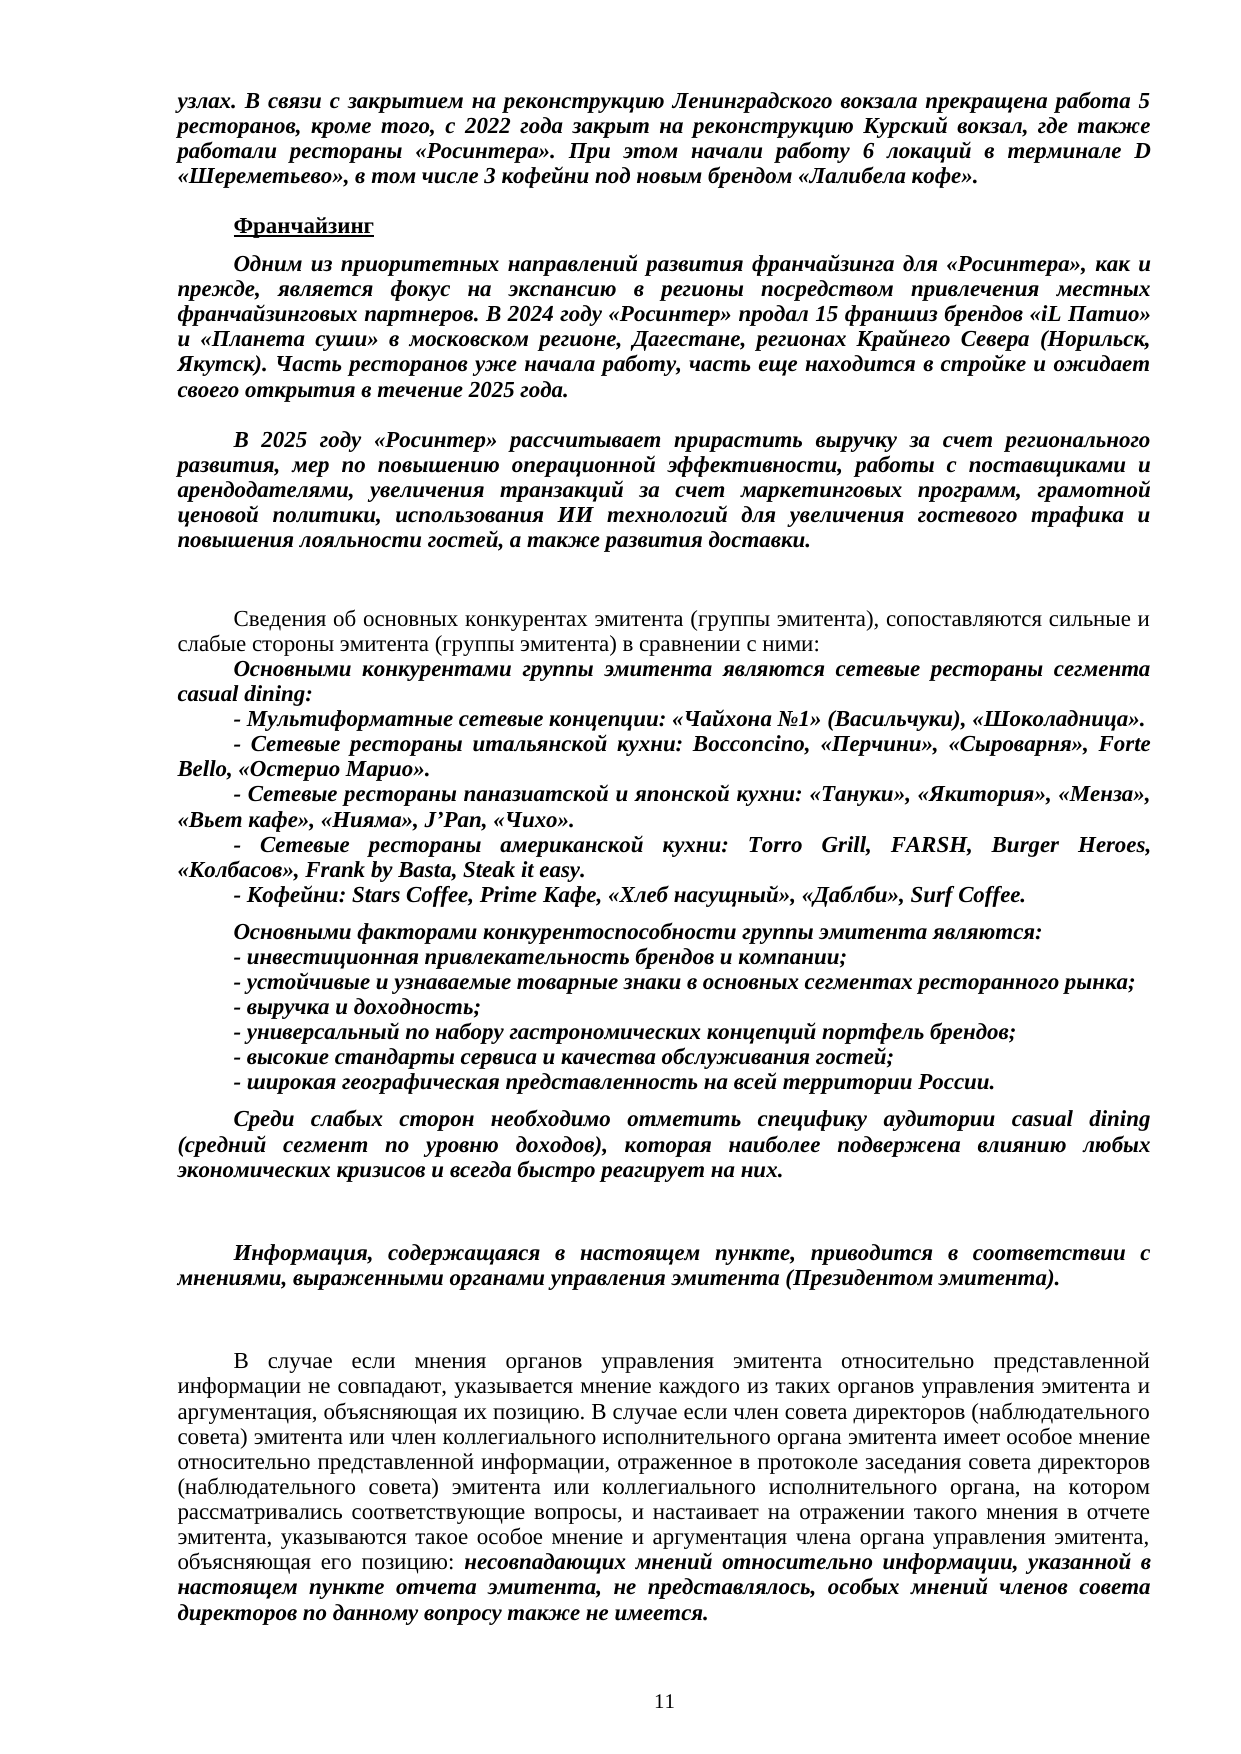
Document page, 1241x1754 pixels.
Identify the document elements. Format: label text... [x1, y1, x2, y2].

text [177, 89, 1152, 189]
text Одним из приоритетных направлений развития франчайзинга для «Росинтера», как и прежде, является фокус на экспансию в регионы посредством привлечения местных франчайзинговых партнеров. В 2024 году «Росинтер» продал 15 франшиз брендов «iL Патио» и «Планета суши» в московском регионе, Дагестане, регионах Крайнего Севера (Норильск, Якутск). Часть ресторанов уже начала работу, часть еще находится в стройке и ожидает своего открытия в течение 2025 года. [177, 251, 1152, 402]
text - инвестиционная привлекательность брендов и компании; [177, 944, 1152, 969]
text - Сетевые рестораны итальянской кухни: Bocconcino, «Перчини», «Сыроварня», Forte Bello, «Остерио Марио». [177, 732, 1152, 782]
text В 2025 году «Росинтер» рассчитывает прирастить выручку за счет регионального развития, мер по повышению операционной эффективности, работы с поставщиками и арендодателями, увеличения транзакций за счет маркетинговых программ, грамотной ценовой политики, использования ИИ технологий для увеличения гостевого трафика и повышения лояльности гостей, а также развития доставки. [177, 427, 1152, 552]
text - Сетевые рестораны паназиатской и японской кухни: «Тануки», «Якитория», «Менза», «Вьет кафе», «Нияма», J’Pan, «Чихо». [177, 782, 1152, 832]
text Франчайзинг [177, 214, 1152, 239]
text Основными конкурентами группы эмитента являются сетевые рестораны сегмента casual dining: [177, 657, 1152, 707]
text - широкая географическая представленность на всей территории России. [177, 1069, 1152, 1094]
text - высокие стандарты сервиса и качества обслуживания гостей; [177, 1044, 1152, 1069]
text - устойчивые и узнаваемые товарные знаки в основных сегментах ресторанного рынка; [177, 969, 1152, 994]
text - универсальный по набору гастрономических концепций портфель брендов; [177, 1019, 1152, 1044]
text Сведения об основных конкурентах эмитента (группы эмитента), сопоставляются сильные и слабые стороны эмитента (группы эмитента) в сравнении с ними: [177, 607, 1152, 657]
text - Кофейни: Stars Coffee, Prime Кафе, «Хлеб насущный», «Даблби», Surf Coffee. [177, 882, 1152, 907]
text - Сетевые рестораны американской кухни: Torro Grill, FARSH, Burger Heroes, «Колбасов», Frank by Basta, Steak it easy. [177, 832, 1152, 882]
text - выручка и доходность; [177, 994, 1152, 1019]
text Среди слабых сторон необходимо отметить специфику аудитории casual dining (средний сегмент по уровню доходов), которая наиболее подвержена влиянию любых экономических кризисов и всегда быстро реагирует на них. [177, 1107, 1152, 1182]
text В случае если мнения органов управления эмитента относительно представленной информации не совпадают, указывается мнение каждого из таких органов управления эмитента и аргументация, объясняющая их позицию. В случае если член совета директоров (наблюдательного совета) эмитента или член коллегиального исполнительного органа эмитента имеет особое мнение относительно представленной информации, отраженное в протоколе заседания совета директоров (наблюдательного совета) эмитента или коллегиального исполнительного органа, на котором рассматривались соответствующие вопросы, и настаивает на отражении такого мнения в отчете эмитента, указываются такое особое мнение и аргументация члена органа управления эмитента, объясняющая его позицию: несовпадающих мнений относительно информации, указанной в настоящем пункте отчета эмитента, не представлялось, особых мнений членов совета директоров по данному вопросу также не имеется. [177, 1349, 1152, 1625]
text - Мультиформатные сетевые концепции: «Чайхона №1» (Васильчуки), «Шоколадница». [177, 707, 1152, 732]
text Информация, содержащаяся в настоящем пункте, приводится в соответствии с мнениями, выраженными органами управления эмитента (Президентом эмитента). [177, 1240, 1152, 1291]
text Основными факторами конкурентоспособности группы эмитента являются: [177, 919, 1152, 944]
